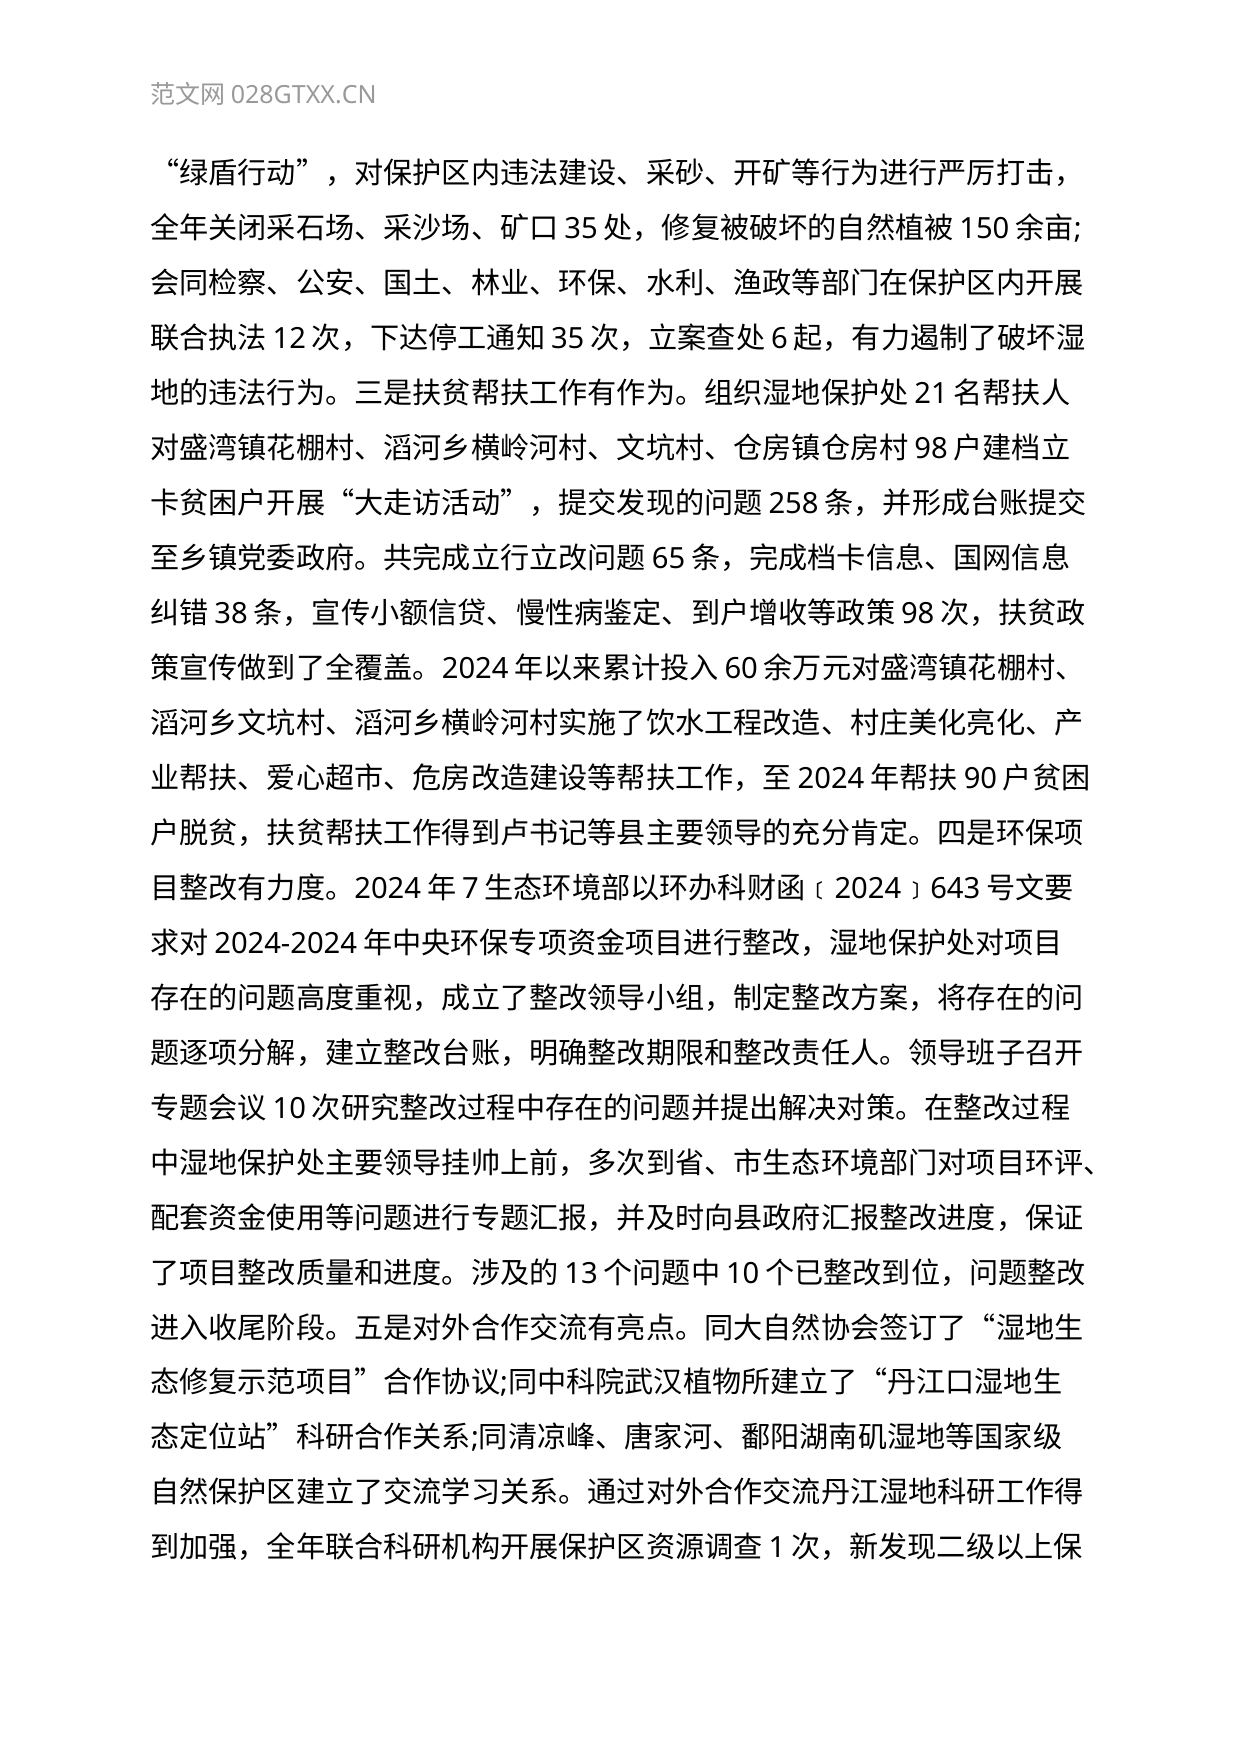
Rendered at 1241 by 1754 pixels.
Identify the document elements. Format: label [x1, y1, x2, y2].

text [150, 150, 1090, 1566]
